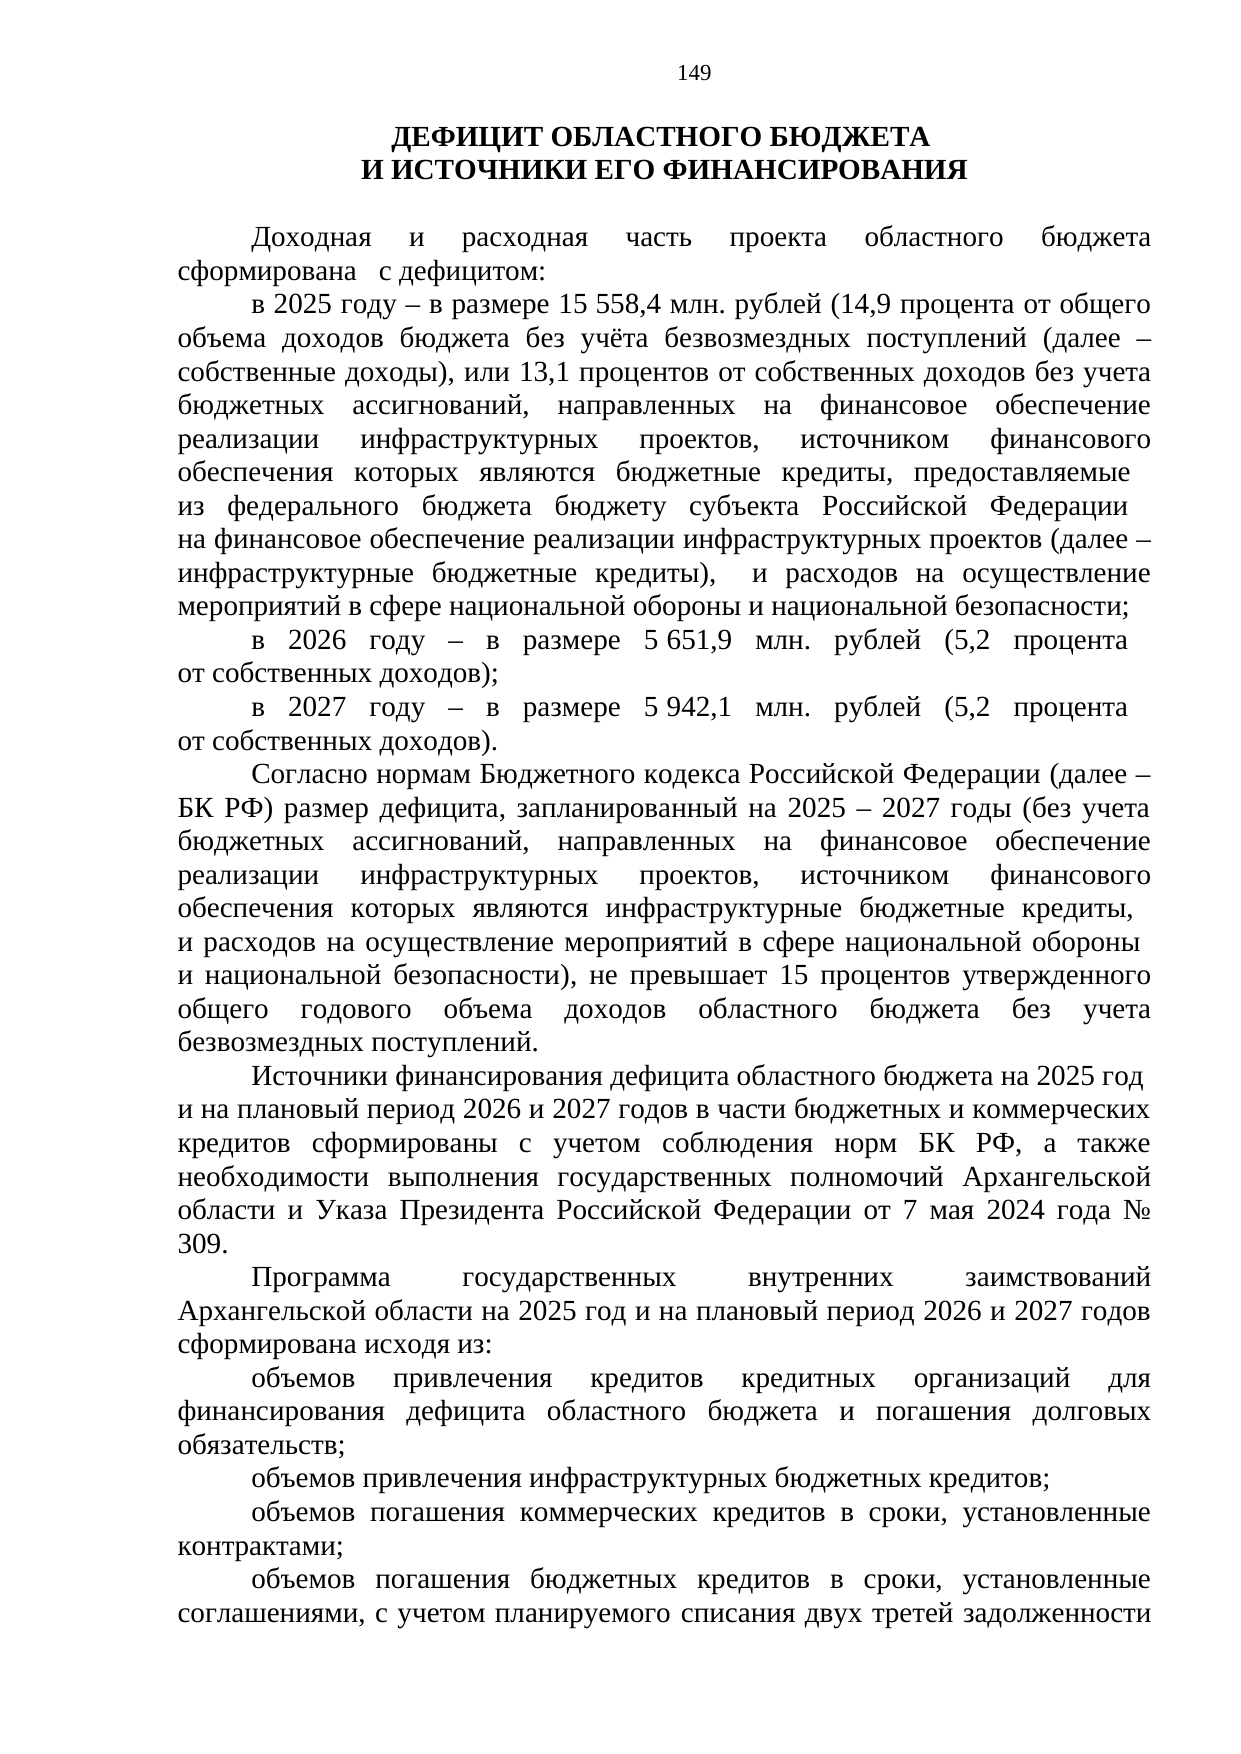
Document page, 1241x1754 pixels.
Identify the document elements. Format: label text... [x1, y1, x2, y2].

text в 2025 году – в размере 15 558,4 млн. рублей (14,9 процента от общего объема доходов бюджета без учёта безвозмездных поступлений (далее – собственные доходы), или 13,1 процентов от собственных доходов без учета бюджетных ассигнований, направленных на финансовое обеспечение реализации инфраструктурных проектов, источником финансового обеспечения которых являются бюджетные кредиты, предоставляемые из федерального бюджета бюджету субъекта Российской Федерации на финансовое обеспечение реализации инфраструктурных проектов (далее – инфраструктурные бюджетные кредиты), и расходов на осуществление мероприятий в сфере национальной обороны и национальной безопасности; [177, 287, 1152, 622]
text в 2026 году – в размере 5 651,9 млн. рублей (5,2 процента от собственных доходов); [177, 622, 1152, 689]
text Источники финансирования дефицита областного бюджета на 2025 год и на плановый период 2026 и 2027 годов в части бюджетных и коммерческих кредитов сформированы с учетом соблюдения норм БК РФ, а также необходимости выполнения государственных полномочий Архангельской области и Указа Президента Российской Федерации от 7 мая 2024 года № 309. [177, 1058, 1152, 1259]
text объемов привлечения кредитов кредитных организаций для финансирования дефицита областного бюджета и погашения долговых обязательств; [177, 1360, 1152, 1461]
text Программа государственных внутренних заимствований Архангельской области на 2025 год и на плановый период 2026 и 2027 годов сформирована исходя из: [177, 1259, 1152, 1360]
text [177, 1561, 1152, 1628]
text Согласно нормам Бюджетного кодекса Российской Федерации (далее – БК РФ) размер дефицита, запланированный на 2025 – 2027 годы (без учета бюджетных ассигнований, направленных на финансовое обеспечение реализации инфраструктурных проектов, источником финансового обеспечения которых являются инфраструктурные бюджетные кредиты, и расходов на осуществление мероприятий в сфере национальной обороны и национальной безопасности), не превышает 15 процентов утвержденного общего годового объема доходов областного бюджета без учета безвозмездных поступлений. [177, 756, 1152, 1058]
text в 2027 году – в размере 5 942,1 млн. рублей (5,2 процента от собственных доходов). [177, 689, 1152, 756]
text ДЕФИЦИТ ОБЛАСТНОГО БЮДЖЕТА И ИСТОЧНИКИ ЕГО ФИНАНСИРОВАНИЯ [177, 119, 1152, 186]
text Доходная и расходная часть проекта областного бюджета сформирована с дефицитом: [177, 219, 1152, 287]
text объемов привлечения инфраструктурных бюджетных кредитов; [177, 1461, 1152, 1494]
text объемов погашения коммерческих кредитов в сроки, установленные контрактами; [177, 1494, 1152, 1561]
